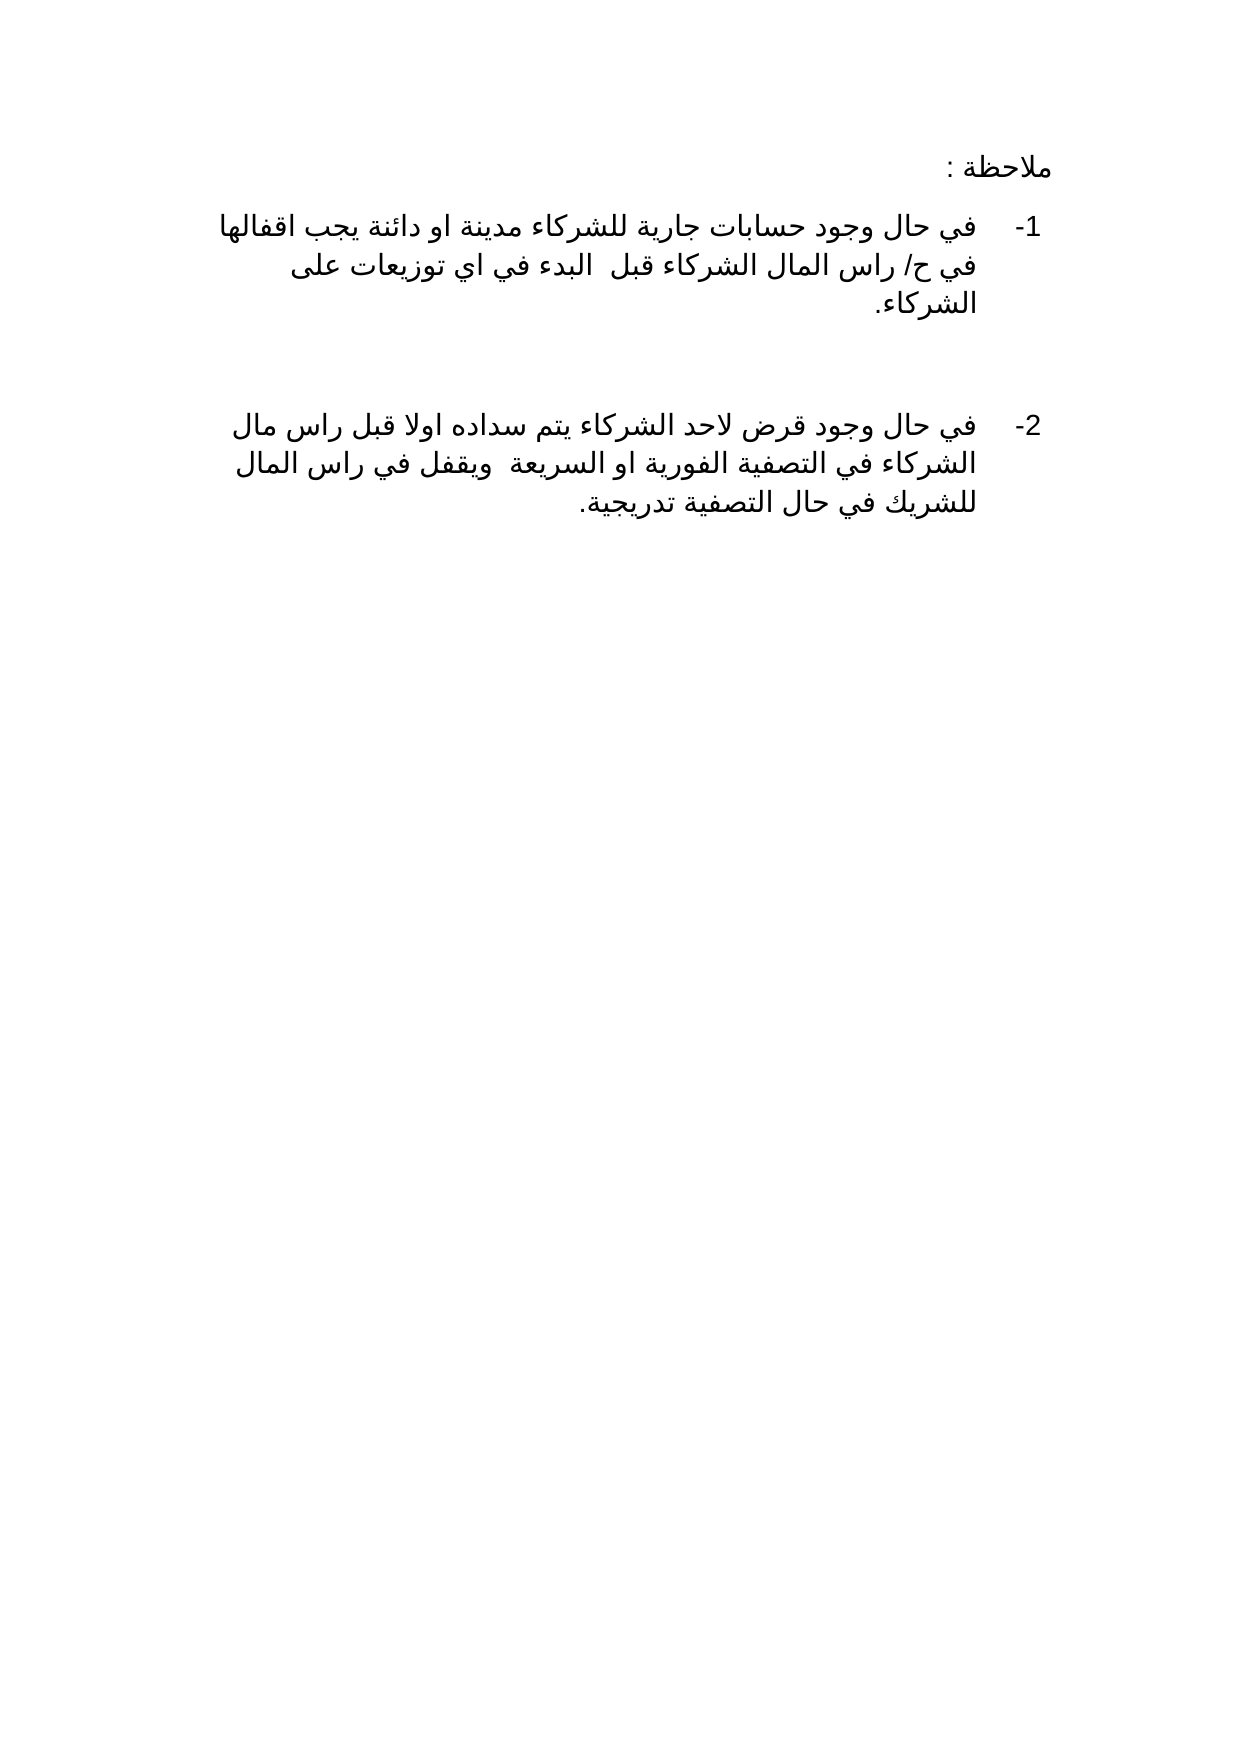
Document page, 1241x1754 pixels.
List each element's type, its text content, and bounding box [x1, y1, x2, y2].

list في حال وجود حسابات جارية للشركاء مدينة او دائنة يجب اقفالها في ح/ راس المال الشركاء قبل البدء في اي توزيعات على الشركاء. [187, 209, 1015, 320]
list في حال وجود قرض لاحد الشركاء يتم سداده اولا قبل راس مال الشركاء في التصفية الفورية او السريعة ويقفل في راس المال للشريك في حال التصفية تدريجية. [187, 408, 1015, 518]
text ملاحظة : [187, 150, 1053, 183]
